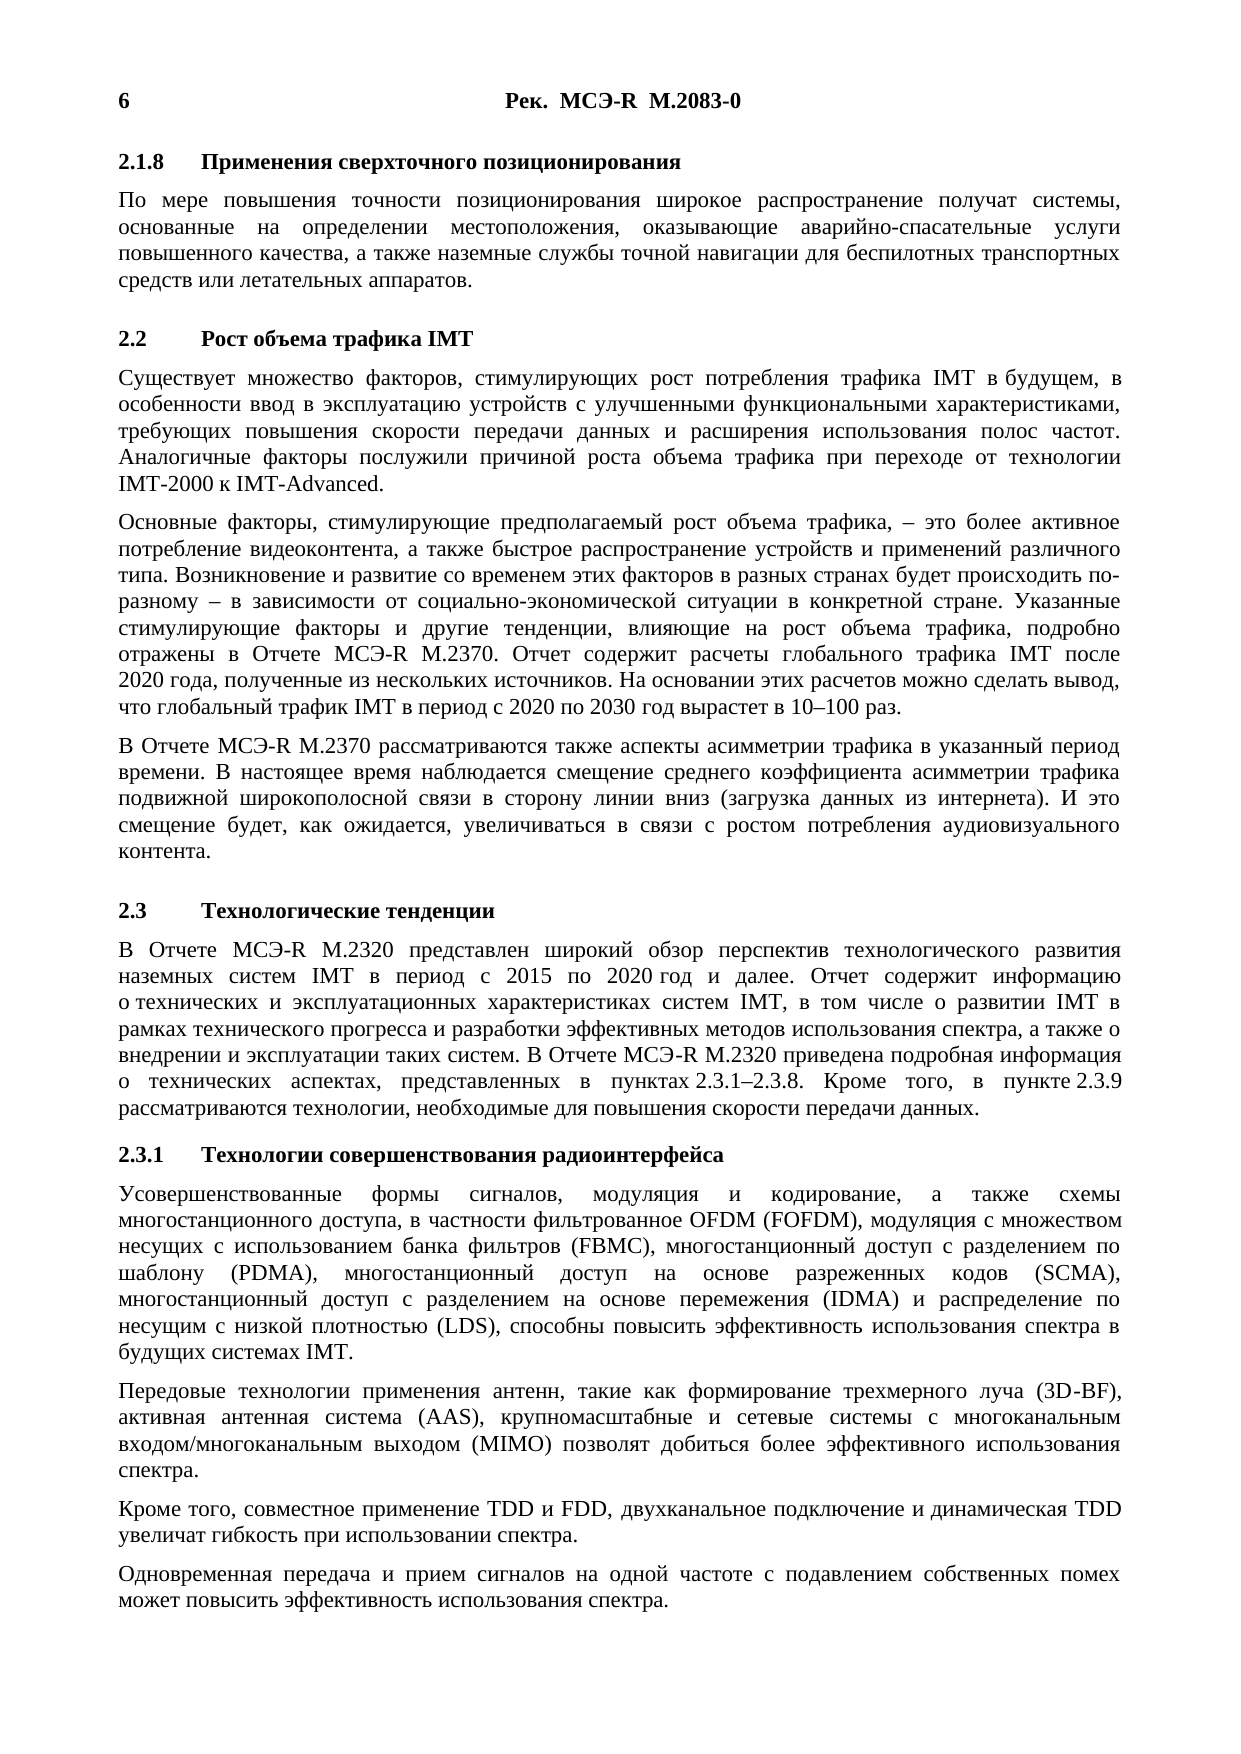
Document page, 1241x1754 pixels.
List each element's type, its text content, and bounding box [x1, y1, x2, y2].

subtitle 2.3 Технологические тенденции [118, 897, 1122, 923]
text Кроме того, совместное применение TDD и FDD, двухканальное подключение и динамическая TDD увеличат гибкость при использовании спектра. [118, 1495, 1122, 1547]
text В Отчете МСЭ-R M.2320 представлен широкий обзор перспектив технологического развития наземных систем IMT в период с 2015 по 2020 год и далее. Отчет содержит информацию о технических и эксплуатационных характеристиках систем IMT, в том числе о развитии IMT в рамках технического прогресса и разработки эффективных методов использования спектра, а также о внедрении и эксплуатации таких систем. В Отчете МСЭ-R M.2320 приведена подробная информация о технических аспектах, представленных в пунктах 2.3.1–2.3.8. Кроме того, в пункте 2.3.9 рассматриваются технологии, необходимые для повышения скорости передачи данных. [118, 936, 1122, 1120]
text Основные факторы, стимулирующие предполагаемый рост объема трафика, – это более активное потребление видеоконтента, а также быстрое распространение устройств и применений различного типа. Возникновение и развитие со временем этих факторов в разных странах будет происходить по-разному – в зависимости от социально-экономической ситуации в конкретной стране. Указанные стимулирующие факторы и другие тенденции, влияющие на рост объема трафика, подробно отражены в Отчете МСЭ-R M.2370. Отчет содержит расчеты глобального трафика IMT после 2020 года, полученные из нескольких источников. На основании этих расчетов можно сделать вывод, что глобальный трафик IMT в период с 2020 по 2030 год вырастет в 10–100 раз. [118, 508, 1122, 719]
subtitle 2.3.1 Технологии совершенствования радиоинтерфейса [118, 1141, 1122, 1167]
text В Отчете МСЭ-R M.2370 рассматриваются также аспекты асимметрии трафика в указанный период времени. В настоящее время наблюдается смещение среднего коэффициента асимметрии трафика подвижной широкополосной связи в сторону линии вниз (загрузка данных из интернета). И это смещение будет, как ожидается, увеличиваться в связи с ростом потребления аудиовизуального контента. [118, 732, 1122, 863]
text По мере повышения точности позиционирования широкое распространение получат системы, основанные на определении местоположения, оказывающие аварийно-спасательные услуги повышенного качества, а также наземные службы точной навигации для беспилотных транспортных средств или летательных аппаратов. [118, 187, 1122, 292]
subtitle 2.1.8 Применения сверхточного позиционирования [118, 148, 1122, 174]
text Одновременная передача и прием сигналов на одной частоте с подавлением собственных помех может повысить эффективность использования спектра. [118, 1560, 1122, 1613]
text Передовые технологии применения антенн, такие как формирование трехмерного луча (3D-BF), активная антенная система (AAS), крупномасштабные и сетевые системы с многоканальным входом/многоканальным выходом (MIMO) позволят добиться более эффективного использования спектра. [118, 1377, 1122, 1482]
subtitle 2.2 Рост объема трафика IMT [118, 325, 1122, 352]
text Существует множество факторов, стимулирующих рост потребления трафика IMT в будущем, в особенности ввод в эксплуатацию устройств с улучшенными функциональными характеристиками, требующих повышения скорости передачи данных и расширения использования полос частот. Аналогичные факторы послужили причиной роста объема трафика при переходе от технологии IMT-2000 к IMT-Advanced. [118, 364, 1122, 496]
text Усовершенствованные формы сигналов, модуляция и кодирование, а также схемы многостанционного доступа, в частности фильтрованное OFDM (FOFDM), модуляция с множеством несущих с использованием банка фильтров (FBMC), многостанционный доступ с разделением по шаблону (PDMA), многостанционный доступ на основе разреженных кодов (SCMA), многостанционный доступ с разделением на основе перемежения (IDMA) и распределение по несущим с низкой плотностью (LDS), способны повысить эффективность использования спектра в будущих системах IMT. [118, 1180, 1122, 1364]
